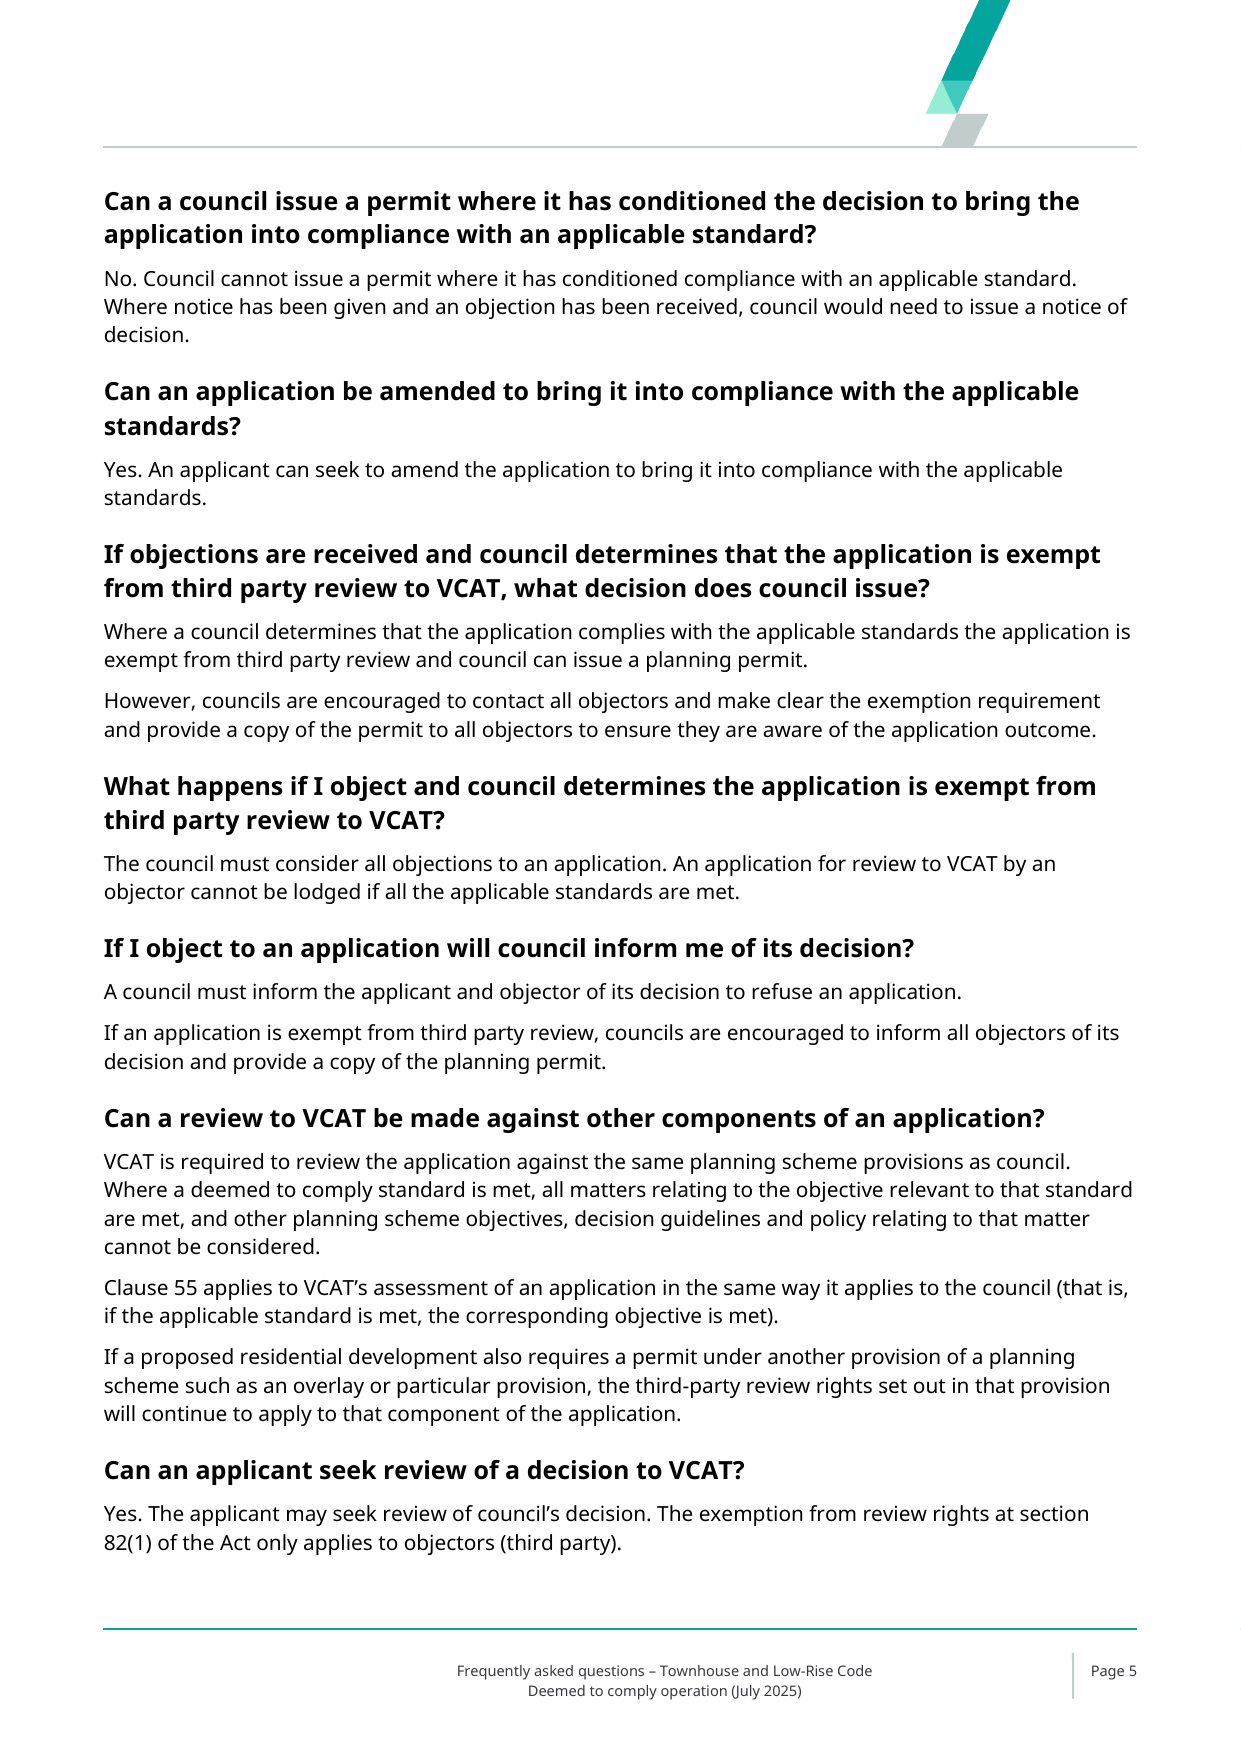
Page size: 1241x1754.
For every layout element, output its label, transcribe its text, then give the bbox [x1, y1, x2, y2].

subtitle Can a council issue a permit where it has conditioned the decision to bring the application into compliance with an applicable standard? [103, 183, 1137, 251]
text Yes. An applicant can seek to amend the application to bring it into compliance with the applicable standards. [103, 455, 1137, 512]
text Yes. The applicant may seek review of council’s decision. The exemption from review rights at section 82(1) of the Act only applies to objectors (third party). [103, 1499, 1137, 1556]
text If an application is exempt from third party review, councils are encouraged to inform all objectors of its decision and provide a copy of the planning permit. [103, 1018, 1137, 1075]
text A council must inform the applicant and objector of its decision to refuse an application. [103, 977, 1137, 1006]
text The council must consider all objections to an application. An application for review to VCAT by an objector cannot be lodged if all the applicable standards are met. [103, 849, 1137, 906]
subtitle Can a review to VCAT be made against other components of an application? [103, 1100, 1137, 1134]
text VCAT is required to review the application against the same planning scheme provisions as council. Where a deemed to comply standard is met, all matters relating to the objective relevant to that standard are met, and other planning scheme objectives, decision guidelines and policy relating to that matter cannot be considered. [103, 1147, 1137, 1261]
text However, councils are encouraged to contact all objectors and make clear the exemption requirement and provide a copy of the permit to all objectors to ensure they are aware of the application outcome. [103, 687, 1137, 743]
subtitle If objections are received and council determines that the application is exempt from third party review to VCAT, what decision does council issue? [103, 537, 1137, 605]
subtitle If I object to an application will council inform me of its decision? [103, 931, 1137, 965]
picture [925, 0, 1011, 146]
subtitle What happens if I object and council determines the application is exempt from third party review to VCAT? [103, 768, 1137, 837]
text Where a council determines that the application complies with the applicable standards the application is exempt from third party review and council can issue a planning permit. [103, 617, 1137, 674]
text If a proposed residential development also requires a permit under another provision of a planning scheme such as an overlay or particular provision, the third-party review rights set out in that provision will continue to apply to that component of the application. [103, 1342, 1137, 1428]
subtitle Can an application be amended to bring it into compliance with the applicable standards? [103, 374, 1137, 442]
text No. Council cannot issue a permit where it has conditioned compliance with an applicable standard. Where notice has been given and an objection has been received, council would need to issue a notice of decision. [103, 264, 1137, 349]
subtitle Can an applicant seek review of a decision to VCAT? [103, 1453, 1137, 1487]
text Clause 55 applies to VCAT’s assessment of an application in the same way it applies to the council (that is, if the applicable standard is met, the corresponding objective is met). [103, 1273, 1137, 1330]
